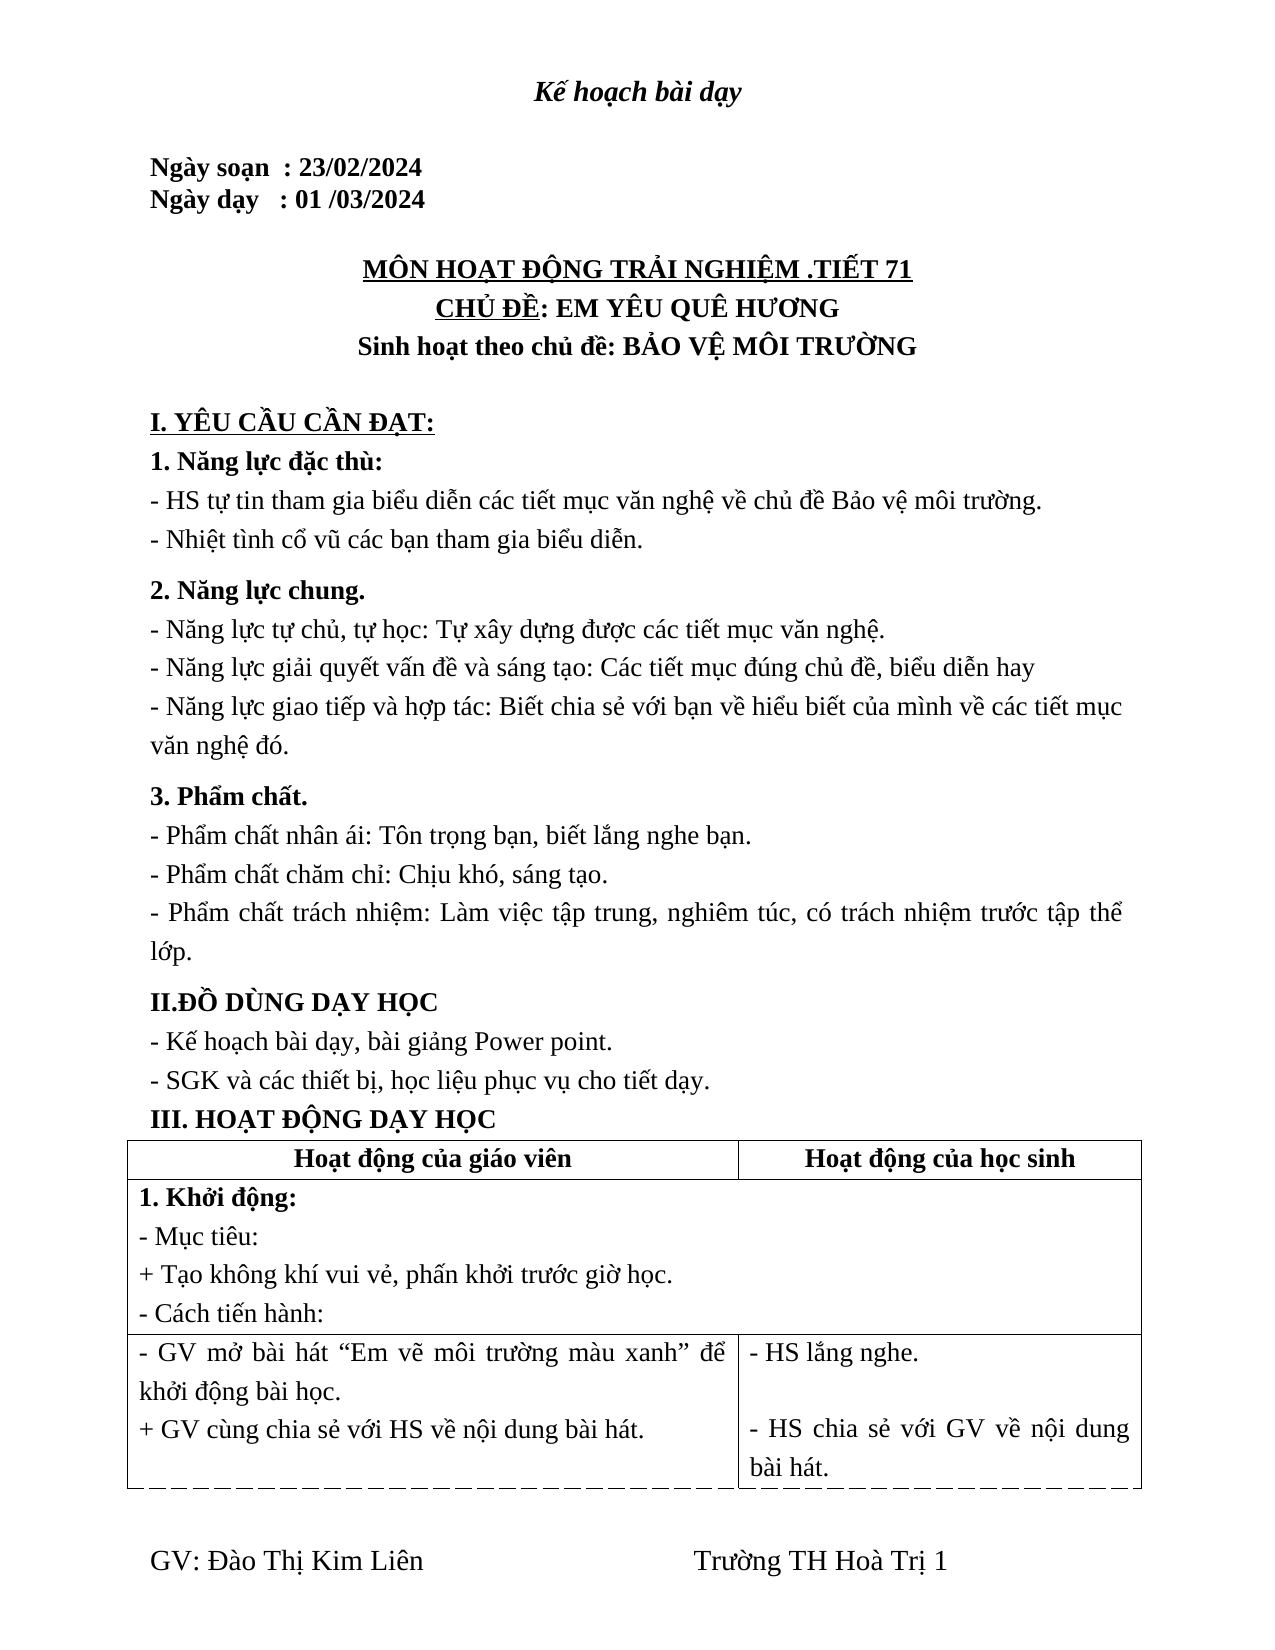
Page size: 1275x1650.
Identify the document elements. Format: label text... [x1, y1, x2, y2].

text - Phẩm chất nhân ái: Tôn trọng bạn, biết lắng nghe bạn. [150, 818, 1125, 850]
text 1. Năng lực đặc thù: [150, 444, 1125, 476]
text Ngày soạn : 23/02/2024 [150, 150, 1125, 182]
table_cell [128, 1335, 738, 1488]
text - Năng lực giao tiếp và hợp tác: Biết chia sẻ với bạn về hiểu biết của mình về các tiết mục văn nghệ đó. [150, 689, 1125, 760]
text - SGK và các thiết bị, học liệu phục vụ cho tiết dạy. [150, 1063, 1125, 1095]
table_header Hoạt động của học sinh [739, 1141, 1141, 1179]
text - Năng lực tự chủ, tự học: Tự xây dựng được các tiết mục văn nghệ. [150, 612, 1125, 644]
text 2. Năng lực chung. [150, 573, 1125, 605]
text MÔN HOẠT ĐỘNG TRẢI NGHIỆM .TIẾT 71 [150, 252, 1125, 284]
text - Kế hoạch bài dạy, bài giảng Power point. [150, 1024, 1125, 1056]
text - Phẩm chất chăm chỉ: Chịu khó, sáng tạo. [150, 857, 1125, 889]
text - Phẩm chất trách nhiệm: Làm việc tập trung, nghiêm túc, có trách nhiệm trước tập thể lớp. [150, 895, 1125, 966]
text 3. Phẩm chất. [150, 779, 1125, 811]
table_cell 1. Khởi động: - Mục tiêu: + Tạo không khí vui vẻ, phấn khởi trước giờ học. - Cách tiến hành: [128, 1180, 1141, 1334]
text - HS tự tin tham gia biểu diễn các tiết mục văn nghệ về chủ đề Bảo vệ môi trường. [150, 483, 1125, 515]
text Sinh hoạt theo chủ đề: BẢO VỆ MÔI TRƯỜNG [150, 329, 1125, 362]
text II.ĐỒ DÙNG DẠY HỌC [150, 985, 1125, 1018]
text CHỦ ĐỀ: EM YÊU QUÊ HƯƠNG [150, 291, 1125, 323]
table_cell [739, 1335, 1141, 1488]
text III. HOẠT ĐỘNG DẠY HỌC [150, 1102, 1125, 1134]
table_header Hoạt động của giáo viên [128, 1141, 738, 1179]
text - Nhiệt tình cổ vũ các bạn tham gia biểu diễn. [150, 522, 1125, 554]
text I. YÊU CẦU CẦN ĐẠT: [150, 405, 1125, 438]
text Ngày dạy : 01 /03/2024 [150, 182, 1125, 214]
text - Năng lực giải quyết vấn đề và sáng tạo: Các tiết mục đúng chủ đề, biểu diễn hay [150, 650, 1125, 683]
